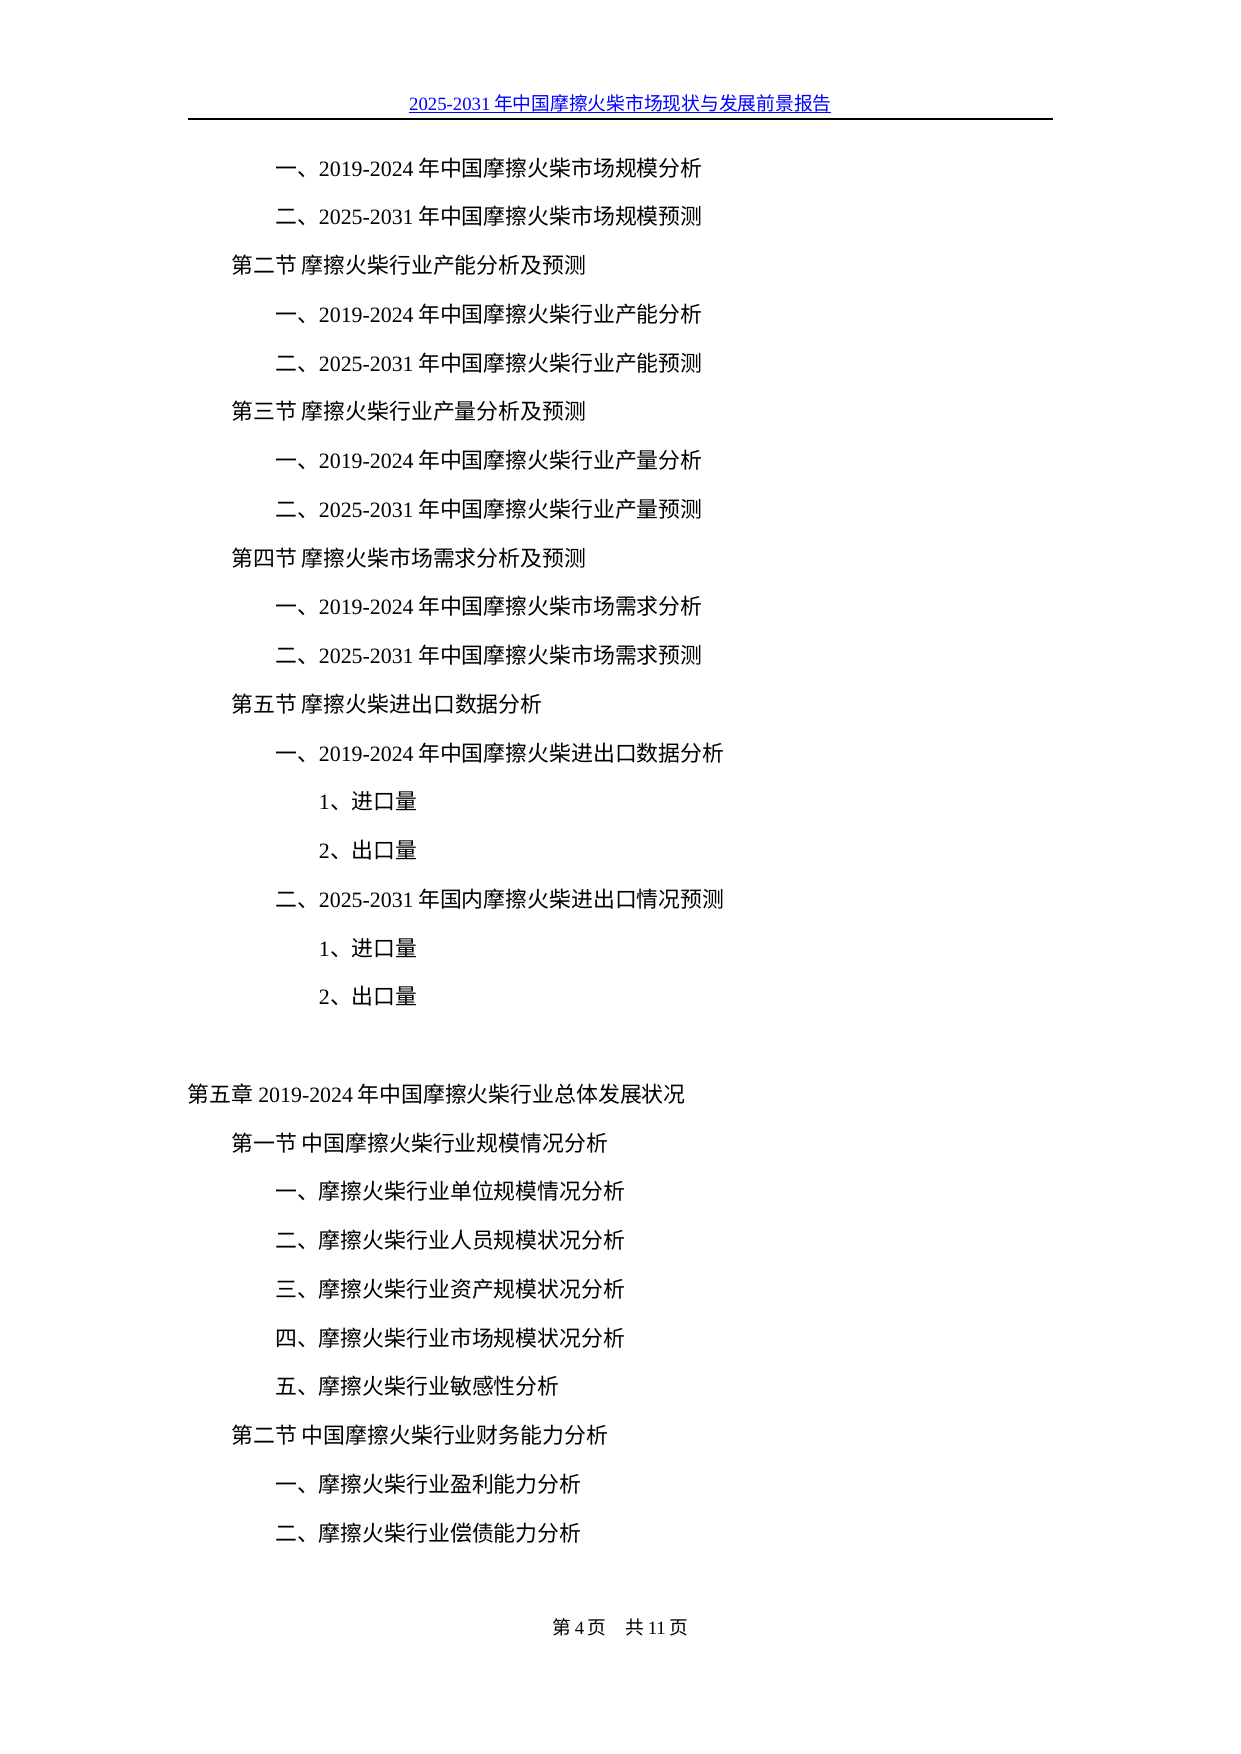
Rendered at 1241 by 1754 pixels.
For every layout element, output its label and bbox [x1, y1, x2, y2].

text [187, 150, 1053, 1548]
